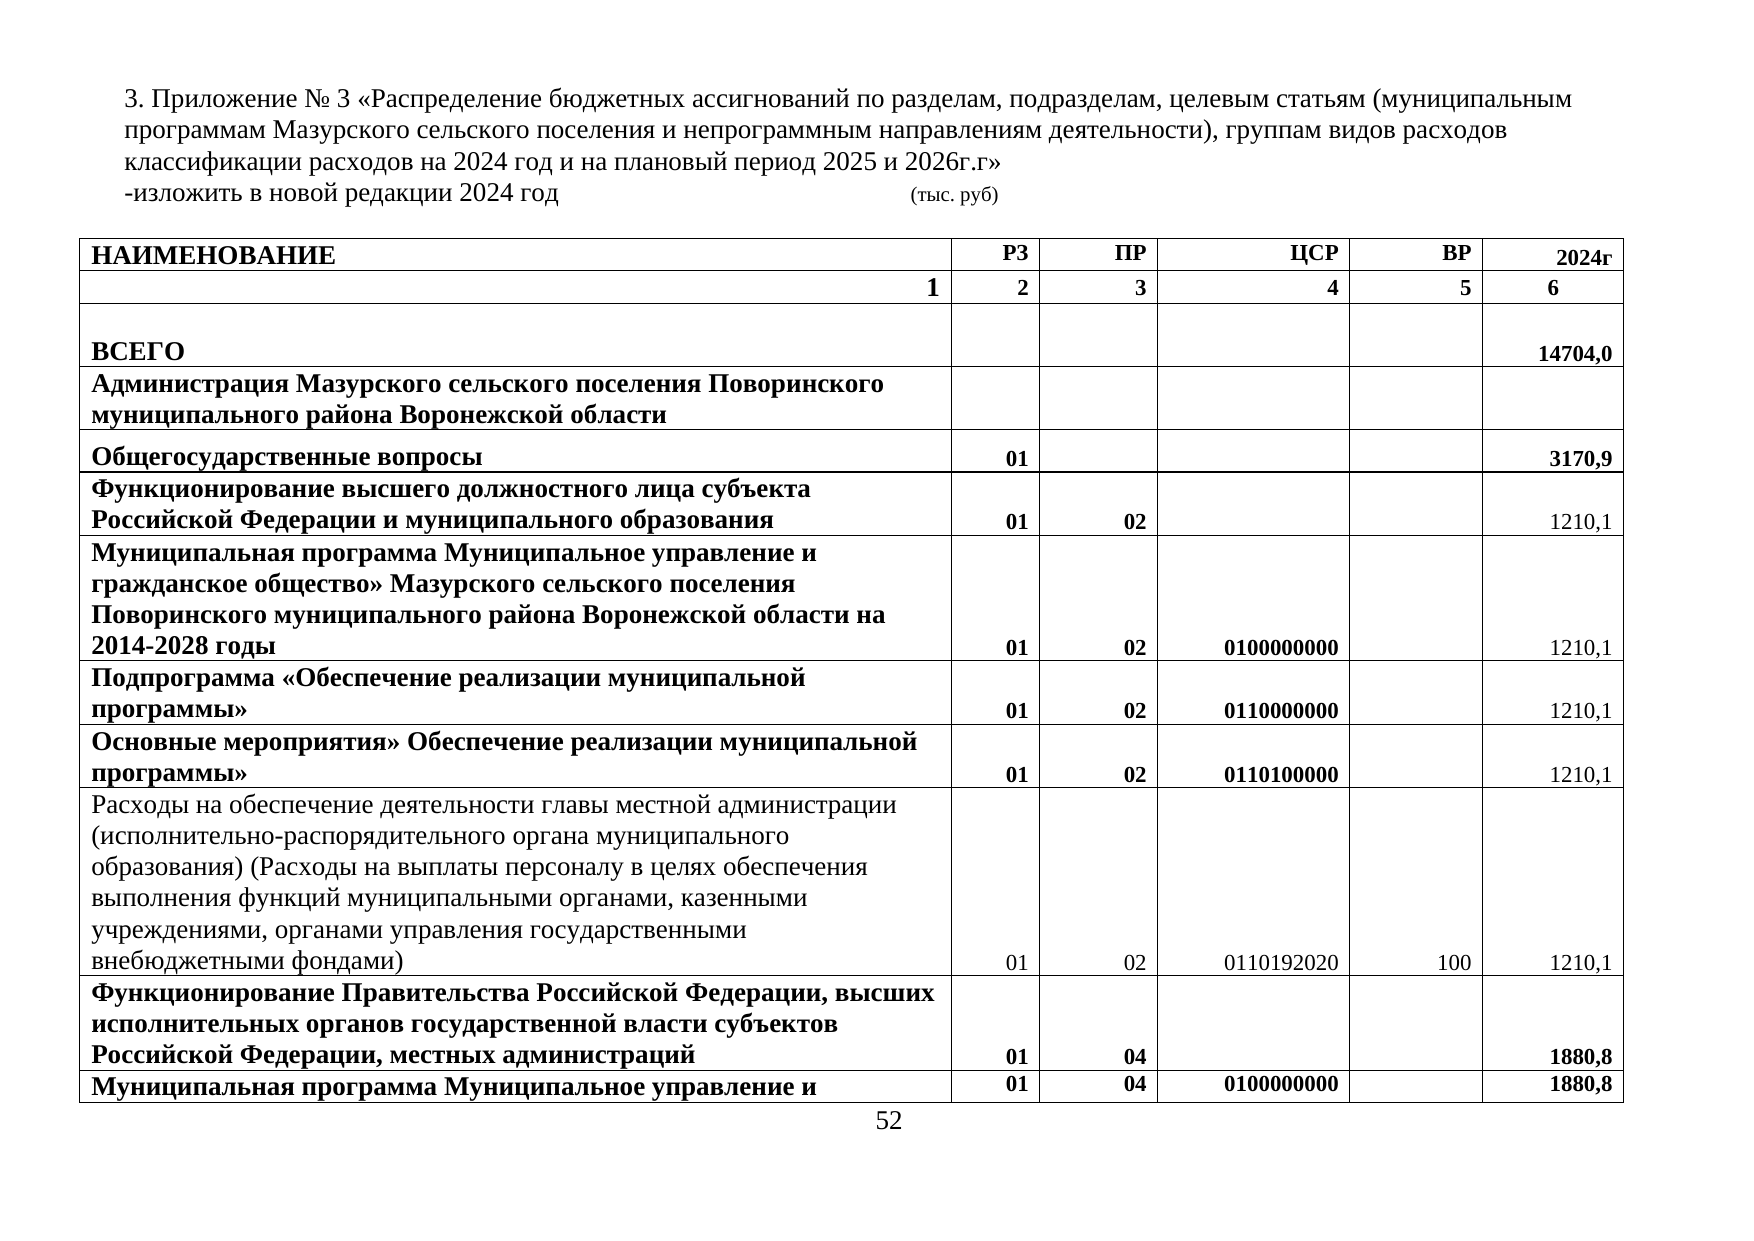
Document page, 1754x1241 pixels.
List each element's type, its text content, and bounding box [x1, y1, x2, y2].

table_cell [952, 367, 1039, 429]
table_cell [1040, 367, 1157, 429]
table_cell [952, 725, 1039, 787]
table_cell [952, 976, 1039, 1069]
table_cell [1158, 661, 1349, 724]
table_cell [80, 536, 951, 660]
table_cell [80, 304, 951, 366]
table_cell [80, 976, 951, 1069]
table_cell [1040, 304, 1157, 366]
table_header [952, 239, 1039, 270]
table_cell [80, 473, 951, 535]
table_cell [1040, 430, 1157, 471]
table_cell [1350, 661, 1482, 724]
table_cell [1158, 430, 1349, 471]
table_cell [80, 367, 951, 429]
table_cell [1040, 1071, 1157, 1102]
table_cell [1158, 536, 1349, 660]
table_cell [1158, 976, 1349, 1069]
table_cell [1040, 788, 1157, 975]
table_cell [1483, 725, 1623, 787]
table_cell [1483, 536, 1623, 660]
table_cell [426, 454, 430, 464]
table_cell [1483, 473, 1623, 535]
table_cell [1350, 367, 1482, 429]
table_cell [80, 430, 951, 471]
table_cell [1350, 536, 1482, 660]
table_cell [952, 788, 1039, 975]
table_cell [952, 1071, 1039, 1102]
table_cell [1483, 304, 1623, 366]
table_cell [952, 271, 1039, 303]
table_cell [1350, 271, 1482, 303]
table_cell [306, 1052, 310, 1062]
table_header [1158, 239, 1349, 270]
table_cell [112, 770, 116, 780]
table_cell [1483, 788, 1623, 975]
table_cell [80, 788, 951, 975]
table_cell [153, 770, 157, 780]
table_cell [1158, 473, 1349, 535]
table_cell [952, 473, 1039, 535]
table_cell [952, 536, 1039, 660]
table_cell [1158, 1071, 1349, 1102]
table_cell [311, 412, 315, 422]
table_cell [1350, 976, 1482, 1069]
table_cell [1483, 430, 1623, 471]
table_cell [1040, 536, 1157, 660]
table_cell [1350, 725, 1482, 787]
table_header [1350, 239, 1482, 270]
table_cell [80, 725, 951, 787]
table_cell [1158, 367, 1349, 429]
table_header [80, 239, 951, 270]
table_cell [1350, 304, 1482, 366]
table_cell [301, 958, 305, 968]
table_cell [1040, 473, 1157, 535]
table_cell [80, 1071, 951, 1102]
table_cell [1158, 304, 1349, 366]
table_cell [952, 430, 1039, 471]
text -изложить в новой редакции 2024 год (тыс. руб) [124, 176, 1653, 207]
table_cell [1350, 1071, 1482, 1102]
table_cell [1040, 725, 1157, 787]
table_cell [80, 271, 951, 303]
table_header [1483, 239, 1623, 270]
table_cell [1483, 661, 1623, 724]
text 3. Приложение № 3 «Распределение бюджетных ассигнований по разделам, подразделам, целевым статьям (муниципальным программам Мазурского сельского поселения и непрограммным направлениям деятельности), группам видов расходов классификации расходов на 2024 год и на плановый период 2025 и 2026г.г» [124, 82, 1653, 176]
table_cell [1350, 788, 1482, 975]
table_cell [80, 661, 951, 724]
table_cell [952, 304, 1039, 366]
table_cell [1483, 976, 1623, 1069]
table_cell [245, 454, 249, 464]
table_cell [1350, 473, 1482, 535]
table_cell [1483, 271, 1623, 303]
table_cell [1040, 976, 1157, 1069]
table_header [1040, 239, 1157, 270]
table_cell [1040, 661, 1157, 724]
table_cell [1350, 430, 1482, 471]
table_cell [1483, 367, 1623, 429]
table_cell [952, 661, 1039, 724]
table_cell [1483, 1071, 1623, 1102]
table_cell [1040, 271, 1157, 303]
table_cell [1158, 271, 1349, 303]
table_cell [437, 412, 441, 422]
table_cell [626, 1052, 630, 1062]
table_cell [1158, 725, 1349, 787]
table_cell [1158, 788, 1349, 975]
